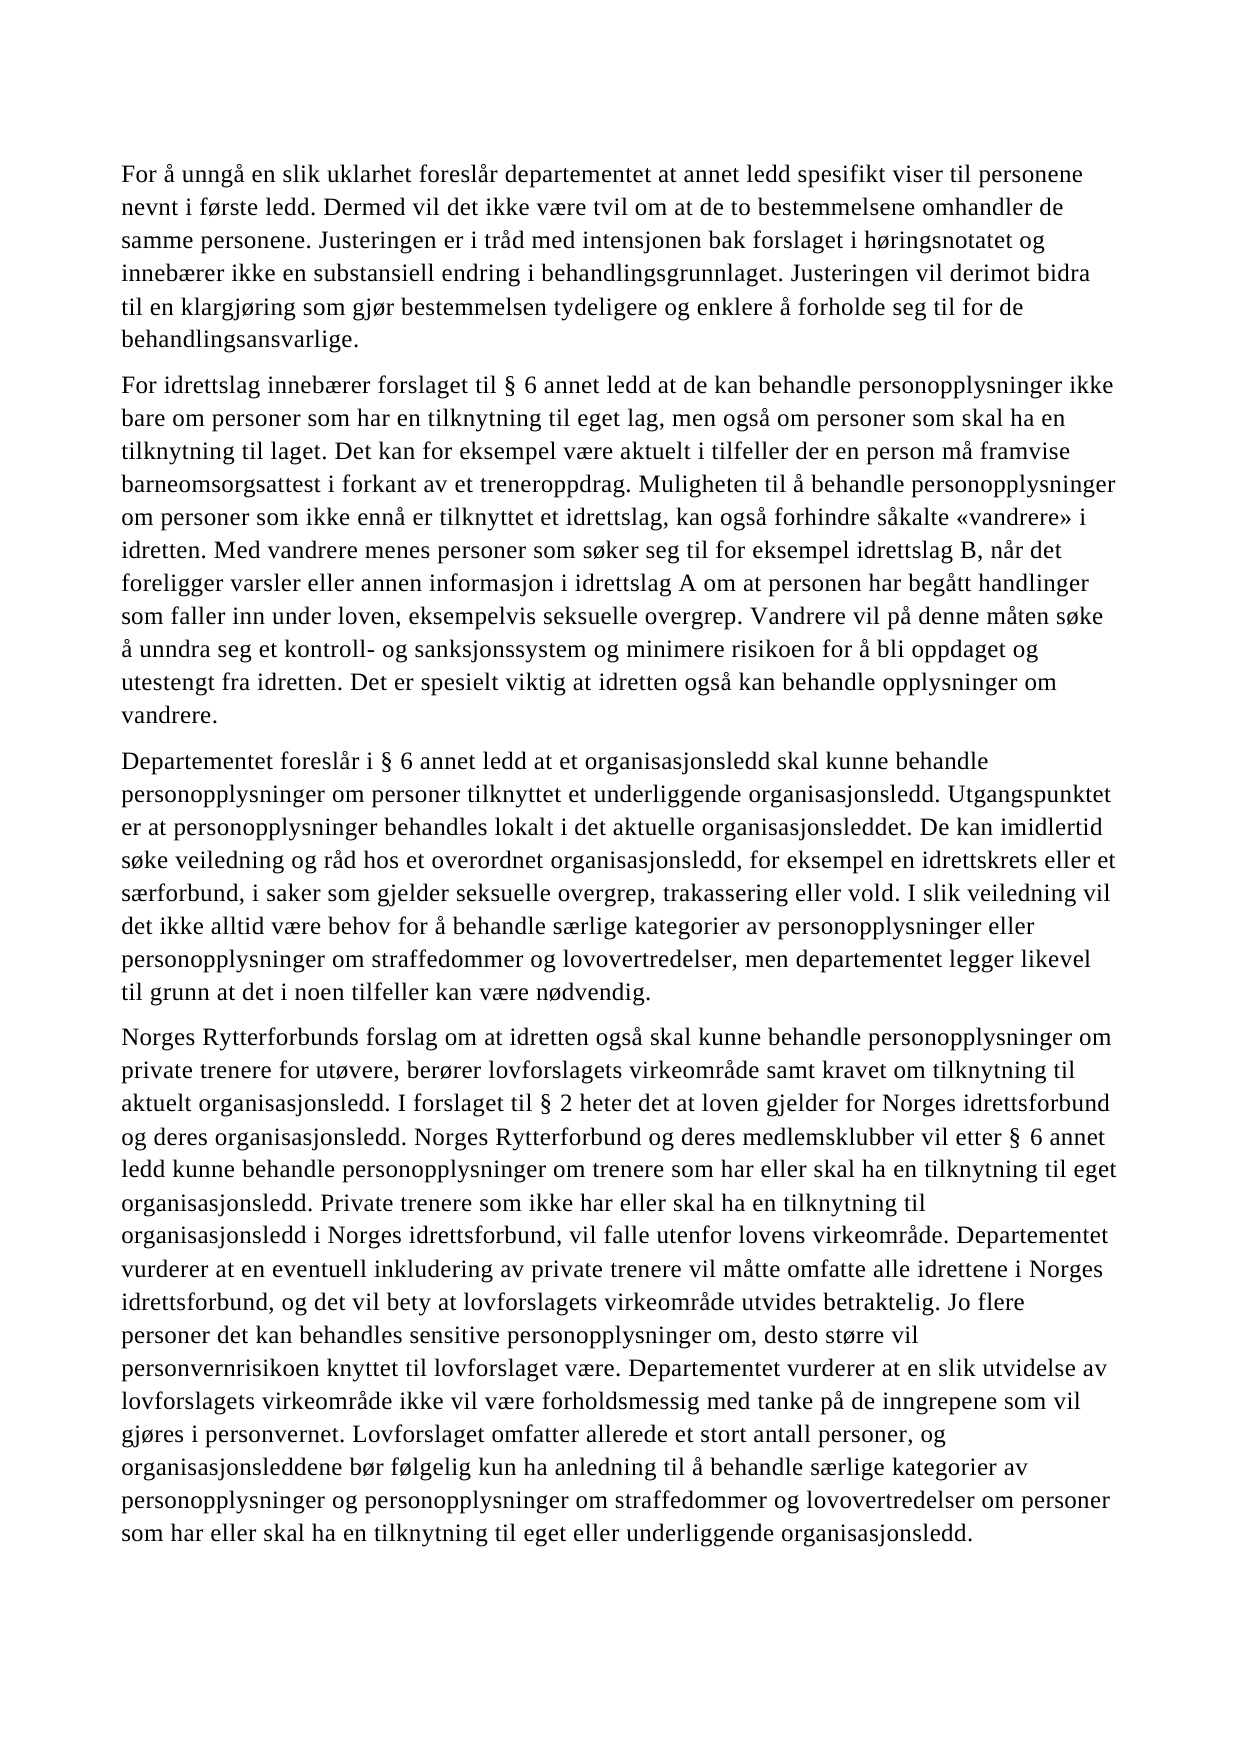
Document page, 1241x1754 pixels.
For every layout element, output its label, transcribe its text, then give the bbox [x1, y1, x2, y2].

text Norges Rytterforbunds forslag om at idretten også skal kunne behandle personopplysninger om private trenere for utøvere, berører lovforslagets virkeområde samt kravet om tilknytning til aktuelt organisasjonsledd. I forslaget til § 2 heter det at loven gjelder for Norges idrettsforbund og deres organisasjonsledd. Norges Rytterforbund og deres medlemsklubber vil etter § 6 annet ledd kunne behandle personopplysninger om trenere som har eller skal ha en tilknytning til eget organisasjonsledd. Private trenere som ikke har eller skal ha en tilknytning til organisasjonsledd i Norges idrettsforbund, vil falle utenfor lovens virkeområde. Departementet vurderer at en eventuell inkludering av private trenere vil måtte omfatte alle idrettene i Norges idrettsforbund, og det vil bety at lovforslagets virkeområde utvides betraktelig. Jo flere personer det kan behandles sensitive personopplysninger om, desto større vil personvernrisikoen knyttet til lovforslaget være. Departementet vurderer at en slik utvidelse av lovforslagets virkeområde ikke vil være forholdsmessig med tanke på de inngrepene som vil gjøres i personvernet. Lovforslaget omfatter allerede et stort antall personer, og organisasjonsleddene bør følgelig kun ha anledning til å behandle særlige kategorier av personopplysninger og personopplysninger om straffedommer og lovovertredelser om personer som har eller skal ha en tilknytning til eget eller underliggende organisasjonsledd. [121, 1022, 1119, 1547]
text For å unngå en slik uklarhet foreslår departementet at annet ledd spesifikt viser til personene nevnt i første ledd. Dermed vil det ikke være tvil om at de to bestemmelsene omhandler de samme personene. Justeringen er i tråd med intensjonen bak forslaget i høringsnotatet og innebærer ikke en substansiell endring i behandlingsgrunnlaget. Justeringen vil derimot bidra til en klargjøring som gjør bestemmelsen tydeligere og enklere å forholde seg til for de behandlingsansvarlige. [121, 159, 1119, 353]
text Departementet foreslår i § 6 annet ledd at et organisasjonsledd skal kunne behandle personopplysninger om personer tilknyttet et underliggende organisasjonsledd. Utgangspunktet er at personopplysninger behandles lokalt i det aktuelle organisasjonsleddet. De kan imidlertid søke veiledning og råd hos et overordnet organisasjonsledd, for eksempel en idrettskrets eller et særforbund, i saker som gjelder seksuelle overgrep, trakassering eller vold. I slik veiledning vil det ikke alltid være behov for å behandle særlige kategorier av personopplysninger eller personopplysninger om straffedommer og lovovertredelser, men departementet legger likevel til grunn at det i noen tilfeller kan være nødvendig. [121, 746, 1119, 1006]
text For idrettslag innebærer forslaget til § 6 annet ledd at de kan behandle personopplysninger ikke bare om personer som har en tilknytning til eget lag, men også om personer som skal ha en tilknytning til laget. Det kan for eksempel være aktuelt i tilfeller der en person må framvise barneomsorgsattest i forkant av et treneroppdrag. Muligheten til å behandle personopplysninger om personer som ikke ennå er tilknyttet et idrettslag, kan også forhindre såkalte «vandrere» i idretten. Med vandrere menes personer som søker seg til for eksempel idrettslag B, når det foreligger varsler eller annen informasjon i idrettslag A om at personen har begått handlinger som faller inn under loven, eksempelvis seksuelle overgrep. Vandrere vil på denne måten søke å unndra seg et kontroll- og sanksjonssystem og minimere risikoen for å bli oppdaget og utestengt fra idretten. Det er spesielt viktig at idretten også kan behandle opplysninger om vandrere. [121, 370, 1119, 729]
